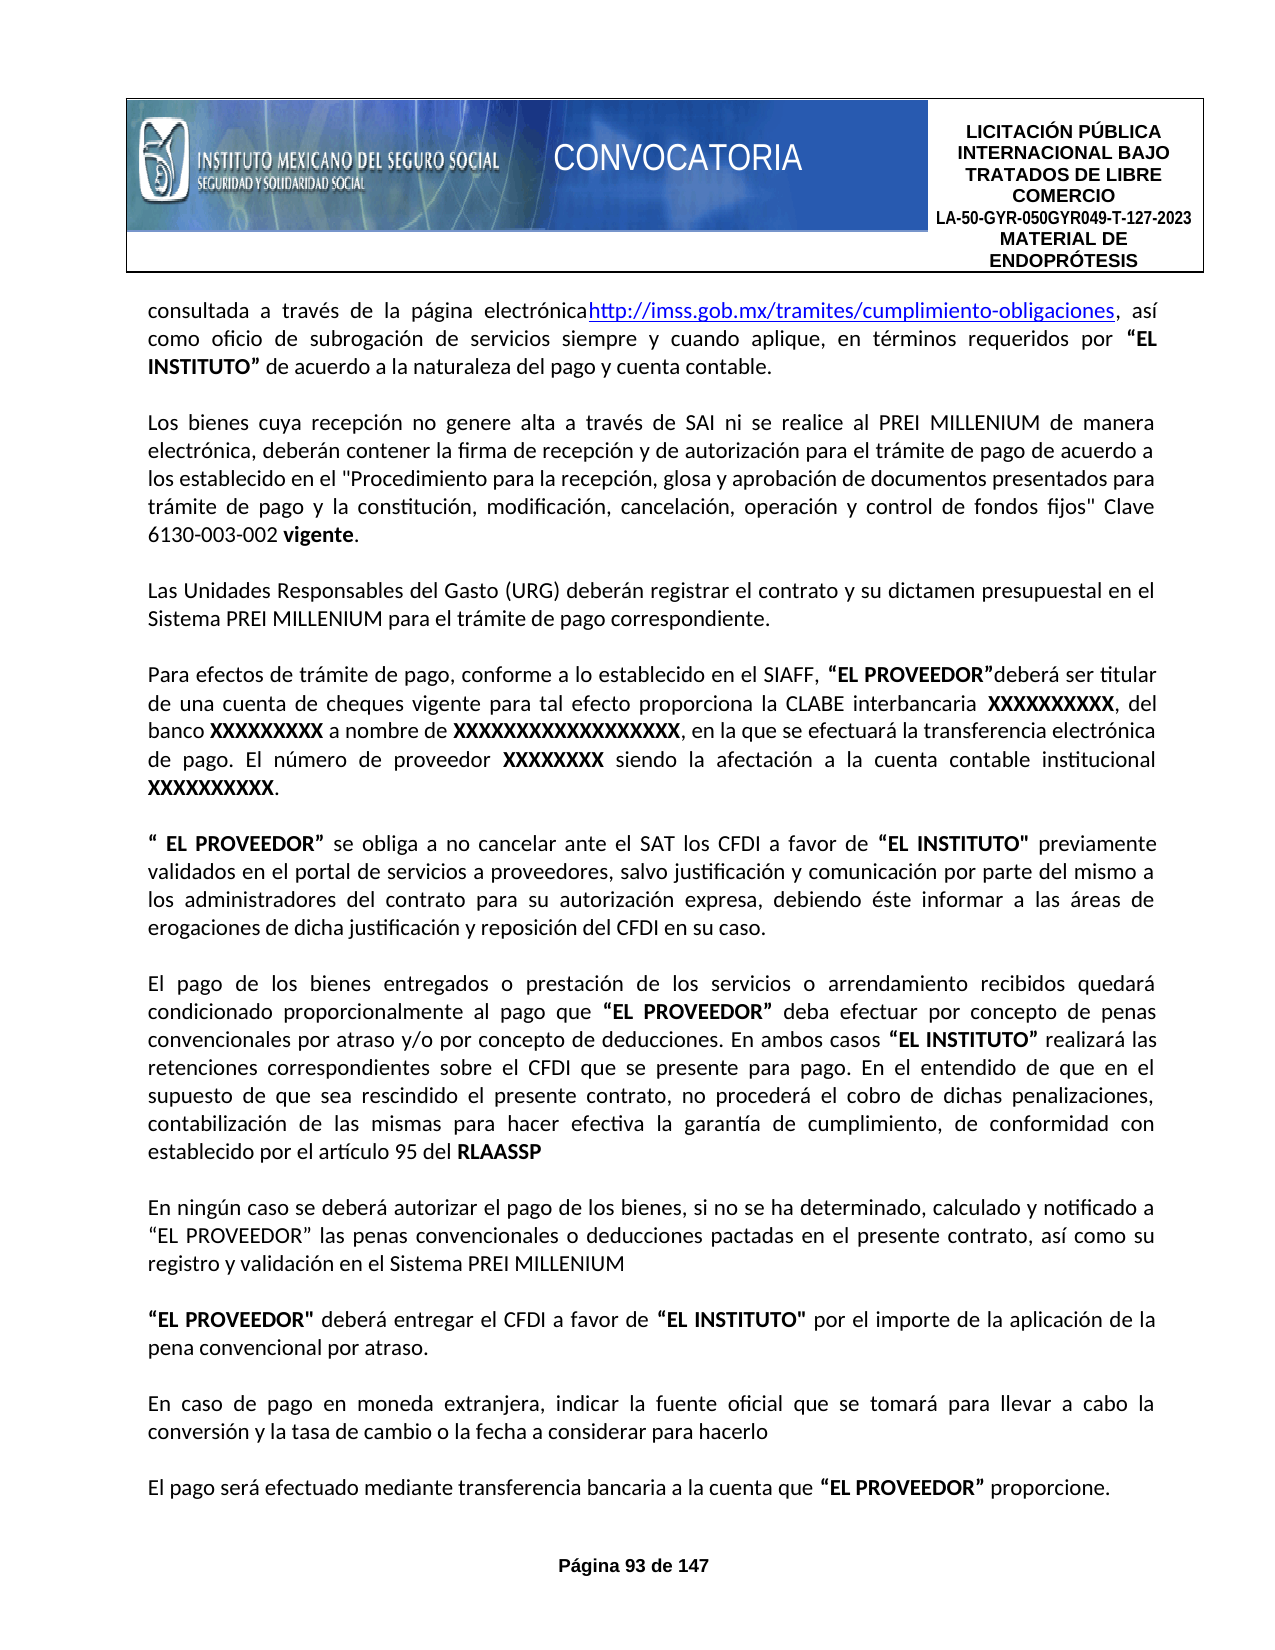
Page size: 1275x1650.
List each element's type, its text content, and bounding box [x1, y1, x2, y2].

text En ningún caso se deberá autorizar el pago de los bienes, si no se ha determinado, calculado y notificado a “EL PROVEEDOR” las penas convencionales o deducciones pactadas en el presente contrato, así como su registro y validación en el Sistema PREI MILLENIUM [148, 1193, 1157, 1277]
text Las Unidades Responsables del Gasto (URG) deberán registrar el contrato y su dictamen presupuestal en el Sistema PREI MILLENIUM para el trámite de pago correspondiente. [148, 577, 1157, 633]
text En caso de pago en moneda extranjera, indicar la fuente oficial que se tomará para llevar a cabo la conversión y la tasa de cambio o la fecha a considerar para hacerlo [148, 1389, 1157, 1445]
text Para efectos de trámite de pago, conforme a lo establecido en el SIAFF, “EL PROVEEDOR”deberá ser titular de una cuenta de cheques vigente para tal efecto proporciona la CLABE interbancaria XXXXXXXXXX, del banco XXXXXXXXX a nombre de XXXXXXXXXXXXXXXXXX, en la que se efectuará la transferencia electrónica de pago. El número de proveedor XXXXXXXX siendo la afectación a la cuenta contable institucional XXXXXXXXXX. [148, 661, 1157, 801]
text “EL PROVEEDOR" deberá entregar el CFDI a favor de “EL INSTITUTO" por el importe de la aplicación de la pena convencional por atraso. [148, 1305, 1157, 1361]
text El pago de los bienes entregados o prestación de los servicios o arrendamiento recibidos quedará condicionado proporcionalmente al pago que “EL PROVEEDOR” deba efectuar por concepto de penas convencionales por atraso y/o por concepto de deducciones. En ambos casos “EL INSTITUTO” realizará las retenciones correspondientes sobre el CFDI que se presente para pago. En el entendido de que en el supuesto de que sea rescindido el presente contrato, no procederá el cobro de dichas penalizaciones, contabilización de las mismas para hacer efectiva la garantía de cumplimiento, de conformidad con establecido por el artículo 95 del RLAASSP [148, 969, 1157, 1165]
text Los bienes cuya recepción no genere alta a través de SAI ni se realice al PREI MILLENIUM de manera electrónica, deberán contener la firma de recepción y de autorización para el trámite de pago de acuerdo a los establecido en el "Procedimiento para la recepción, glosa y aprobación de documentos presentados para trámite de pago y la constitución, modificación, cancelación, operación y control de fondos fijos" Clave 6130-003-002 vigente. [148, 408, 1157, 548]
text El pago será efectuado mediante transferencia bancaria a la cuenta que “EL PROVEEDOR” proporcione. [148, 1473, 1157, 1501]
text “ EL PROVEEDOR” se obliga a no cancelar ante el SAT los CFDI a favor de “EL INSTITUTO" previamente validados en el portal de servicios a proveedores, salvo justificación y comunicación por parte del mismo a los administradores del contrato para su autorización expresa, debiendo éste informar a las áreas de erogaciones de dicha justificación y reposición del CFDI en su caso. [148, 829, 1157, 941]
picture [127, 100, 928, 232]
